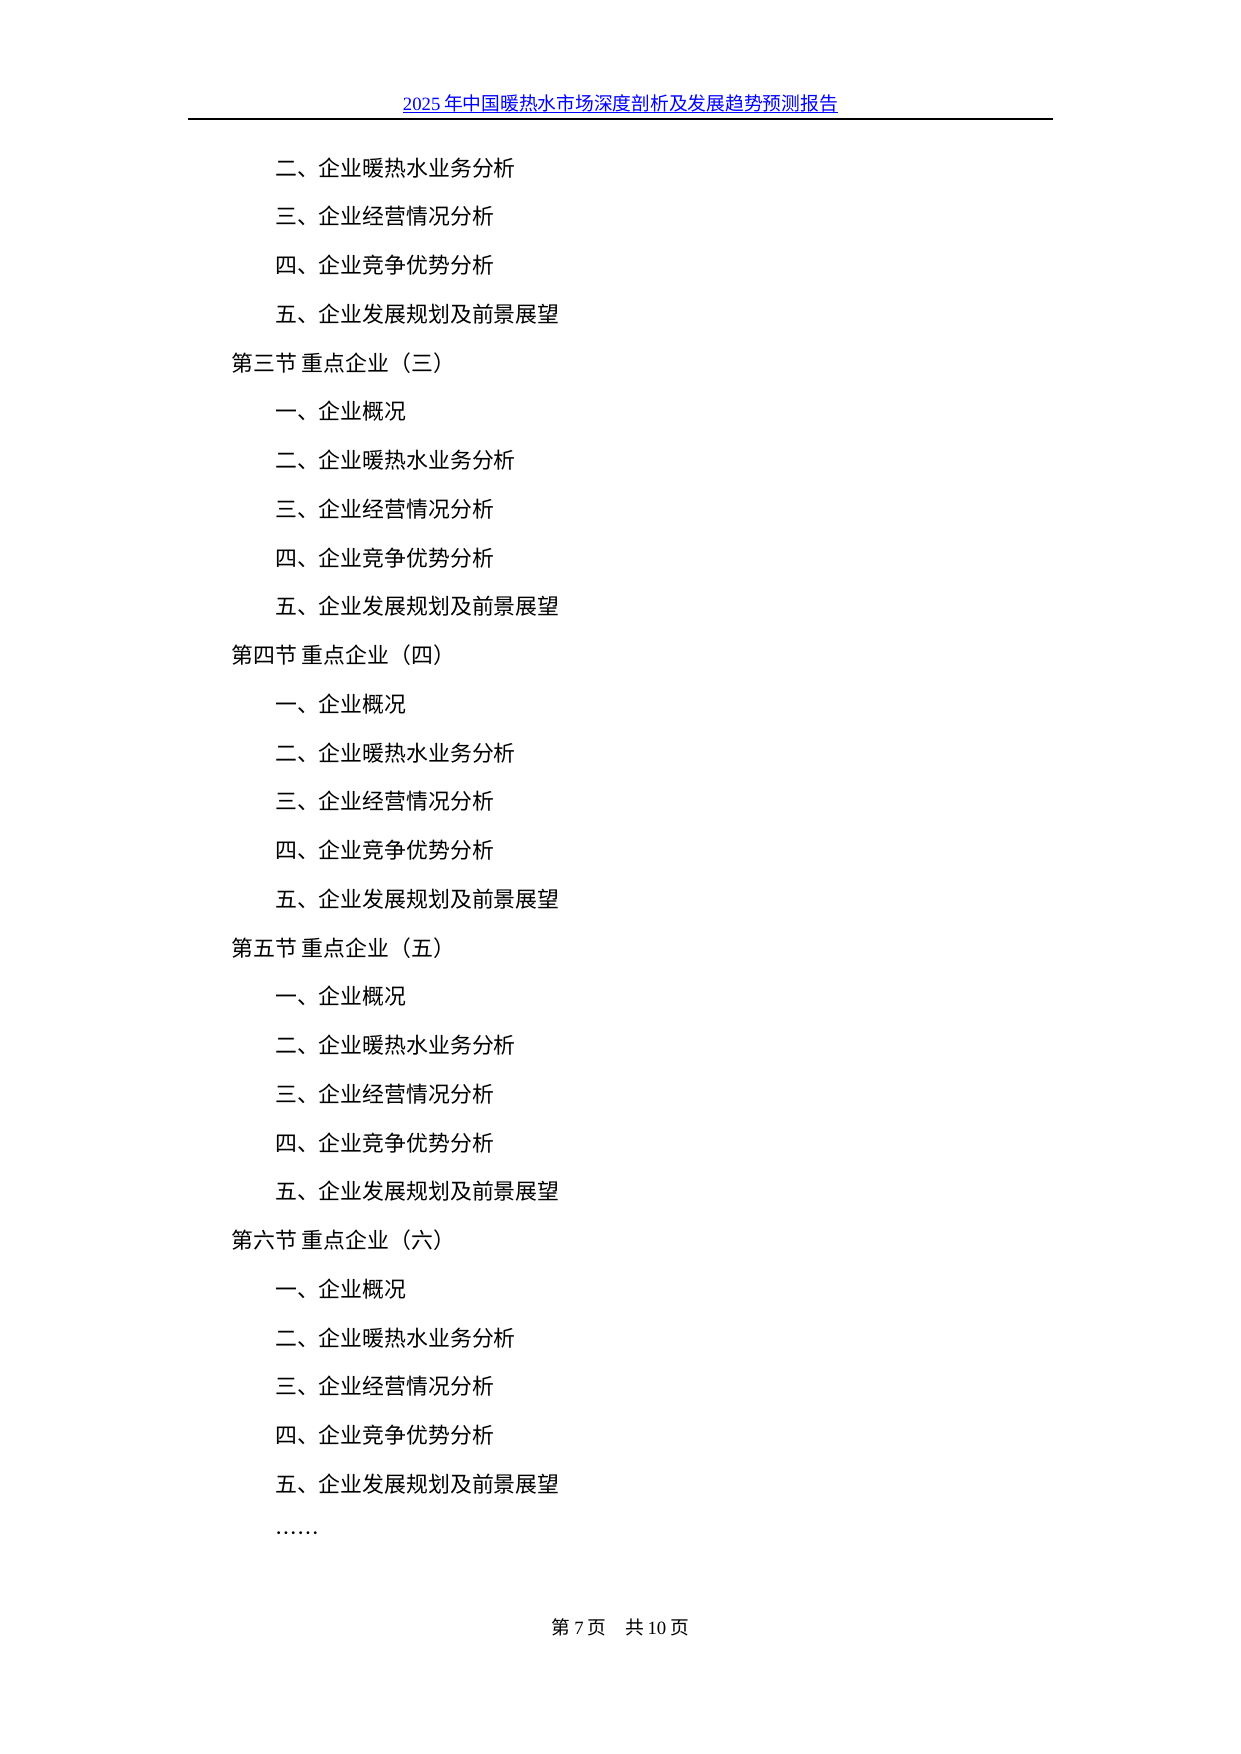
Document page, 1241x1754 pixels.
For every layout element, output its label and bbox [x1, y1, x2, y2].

text [187, 150, 1053, 1548]
